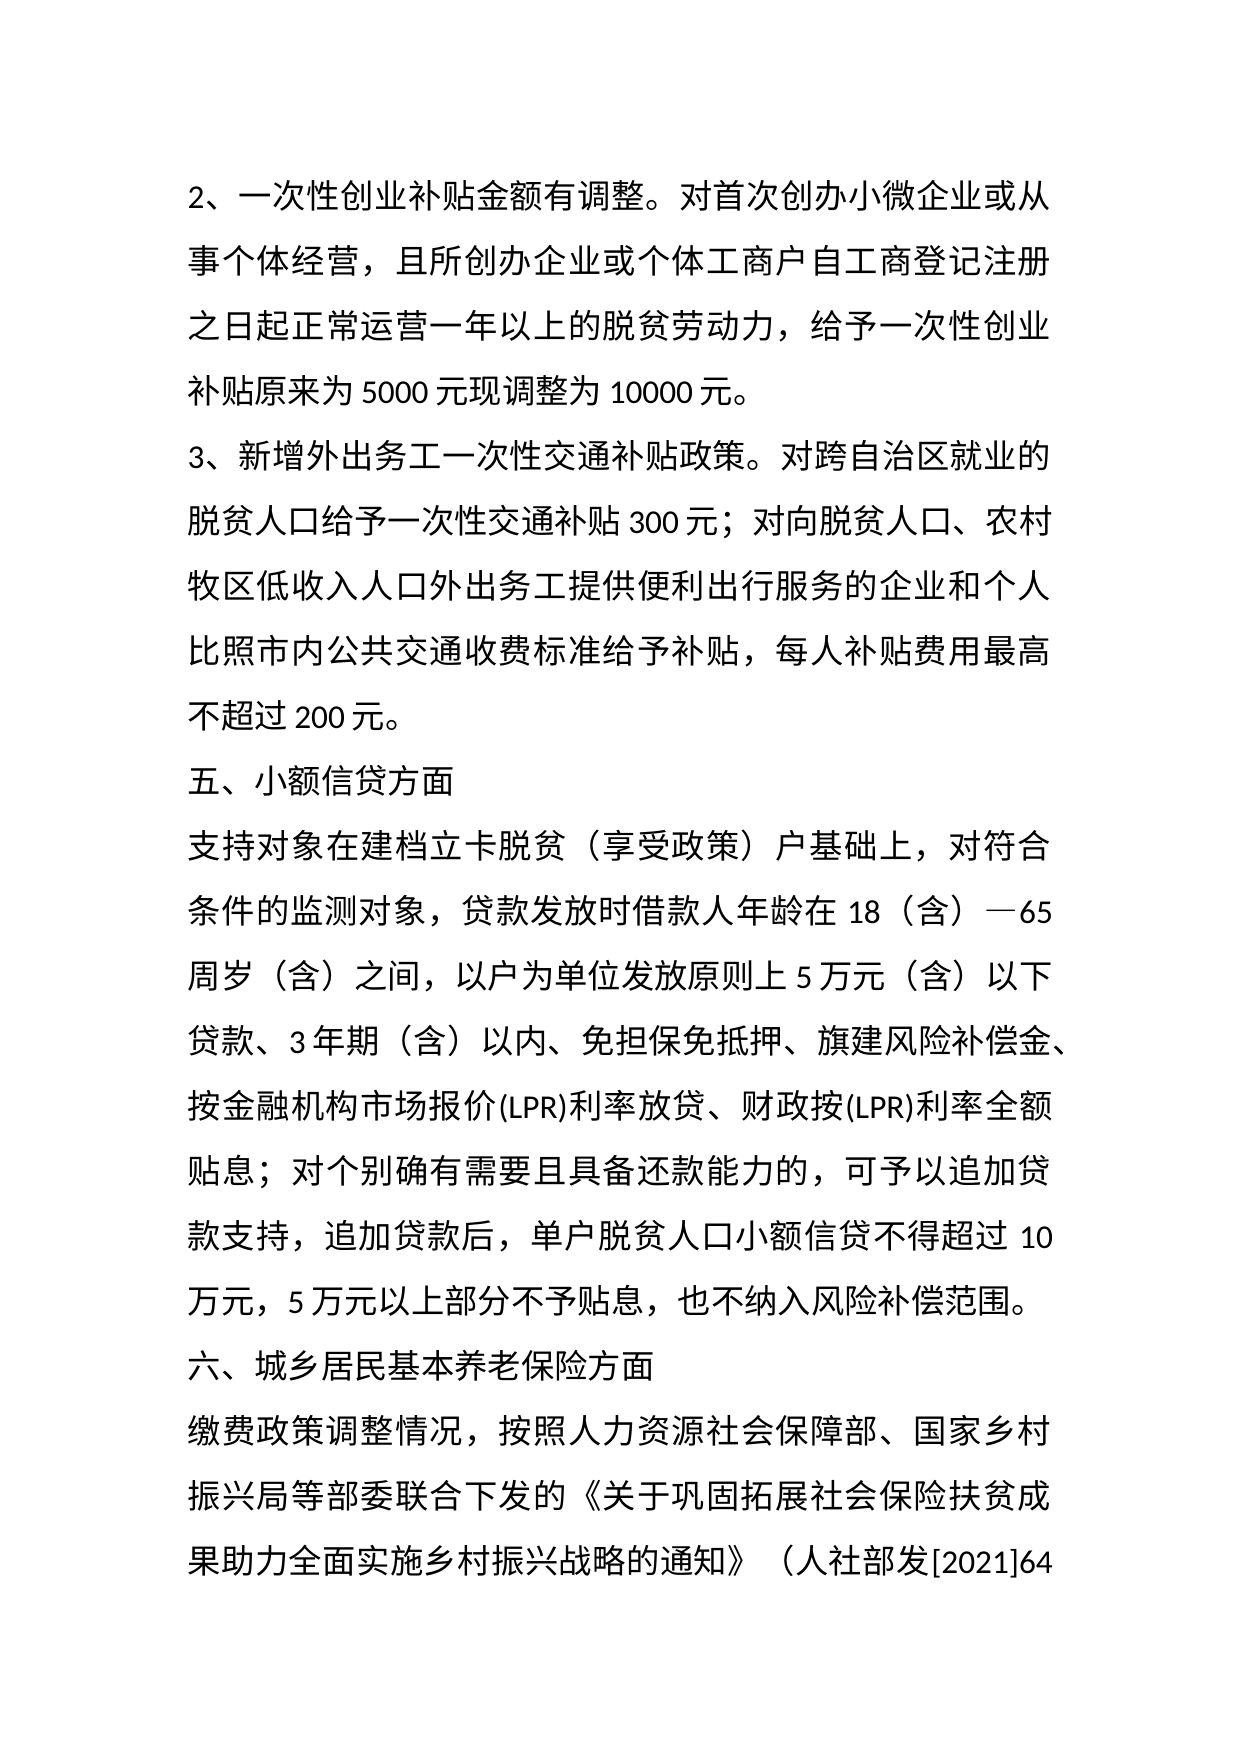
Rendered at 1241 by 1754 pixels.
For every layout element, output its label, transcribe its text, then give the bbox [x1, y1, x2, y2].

text 五、小额信贷方面 [187, 747, 1053, 812]
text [187, 1397, 1053, 1592]
text 2、一次性创业补贴金额有调整。对首次创办小微企业或从事个体经营，且所创办企业或个体工商户自工商登记注册之日起正常运营一年以上的脱贫劳动力，给予一次性创业补贴原来为5000元现调整为10000元。 [187, 162, 1053, 422]
text 支持对象在建档立卡脱贫（享受政策）户基础上，对符合条件的监测对象，贷款发放时借款人年龄在18（含）—65周岁（含）之间，以户为单位发放原则上5万元（含）以下贷款、3年期（含）以内、免担保免抵押、旗建风险补偿金、按金融机构市场报价(LPR)利率放贷、财政按(LPR)利率全额贴息；对个别确有需要且具备还款能力的，可予以追加贷款支持，追加贷款后，单户脱贫人口小额信贷不得超过10万元，5万元以上部分不予贴息，也不纳入风险补偿范围。 [187, 812, 1053, 1332]
text 3、新增外出务工一次性交通补贴政策。对跨自治区就业的脱贫人口给予一次性交通补贴300元；对向脱贫人口、农村牧区低收入人口外出务工提供便利出行服务的企业和个人，比照市内公共交通收费标准给予补贴，每人补贴费用最高不超过200元。 [187, 422, 1053, 747]
text 六、城乡居民基本养老保险方面 [187, 1332, 1053, 1397]
